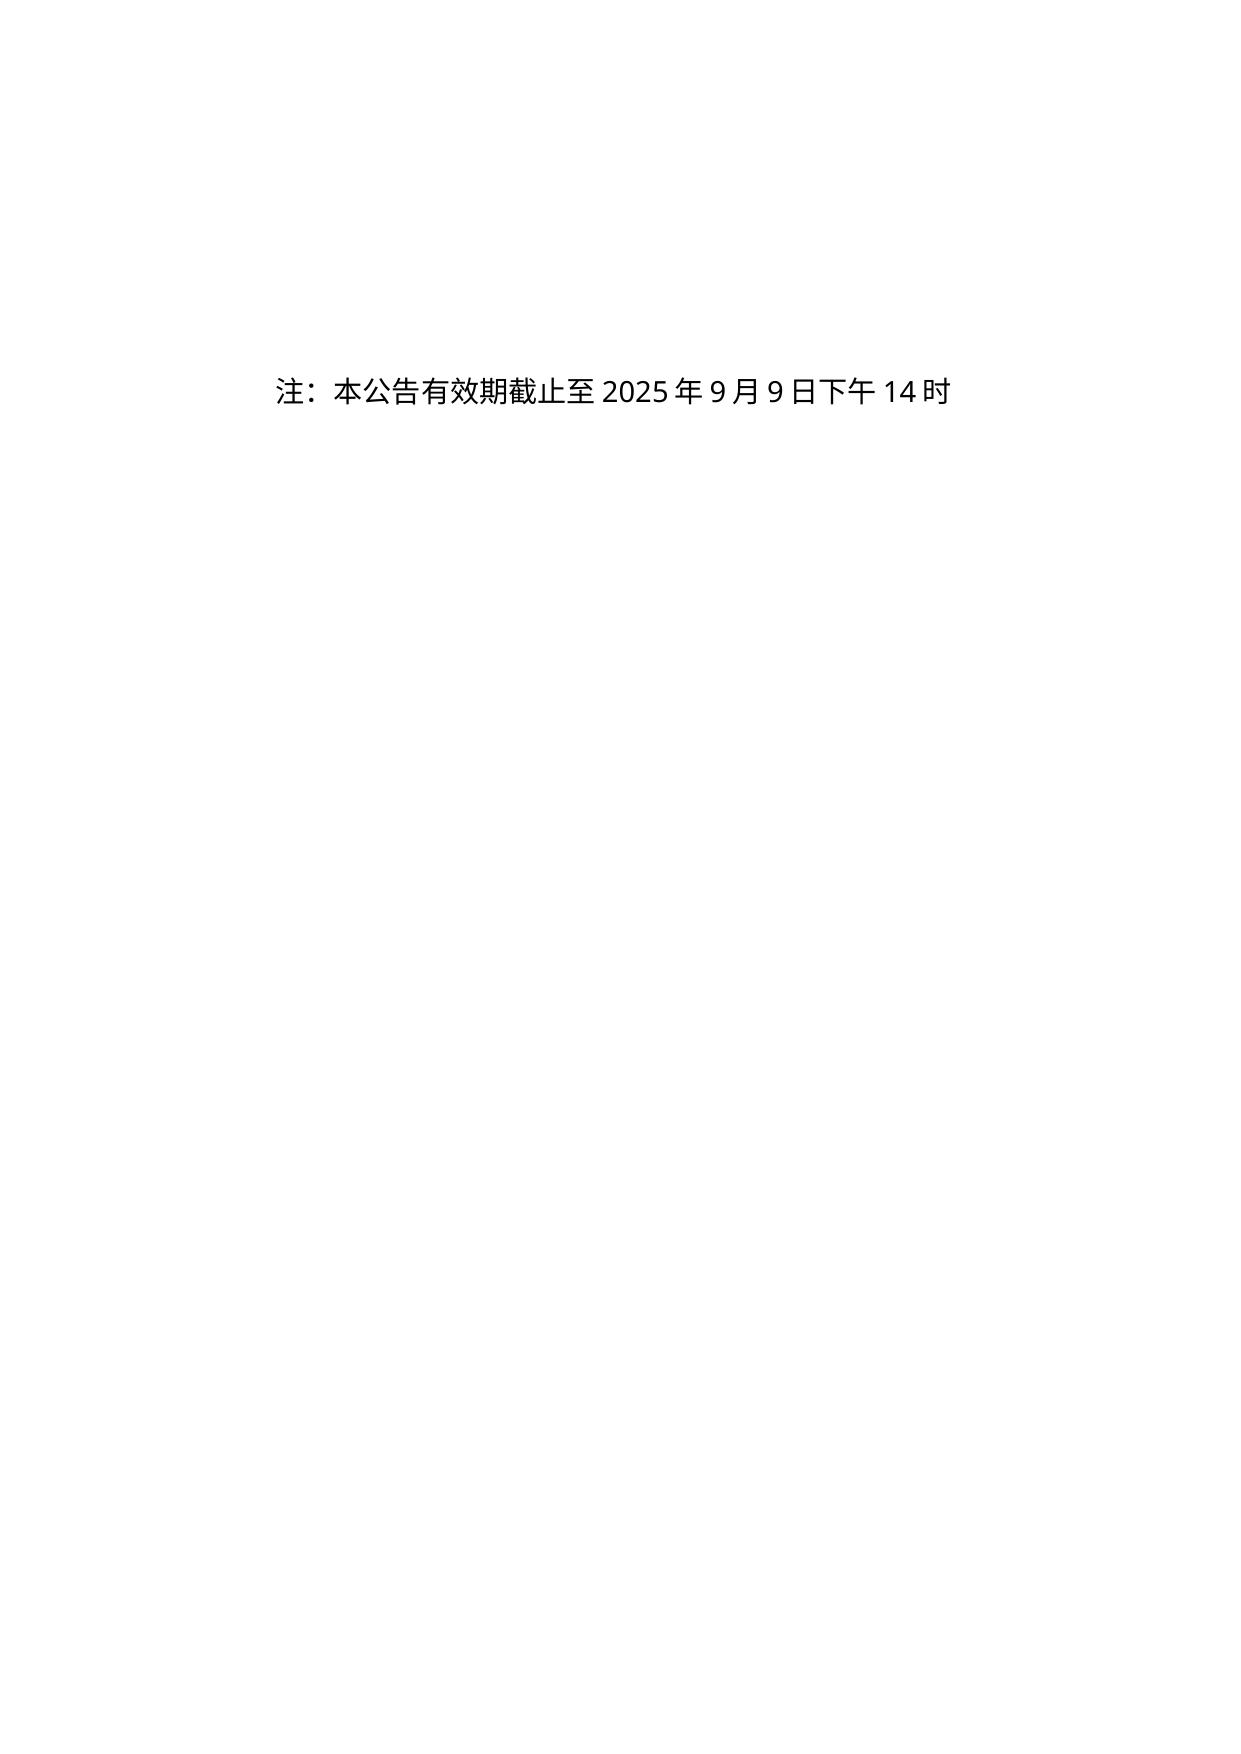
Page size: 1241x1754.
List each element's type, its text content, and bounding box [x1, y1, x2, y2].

text 注：本公告有效期截止至2025年9月9日下午14时 [187, 357, 1052, 422]
